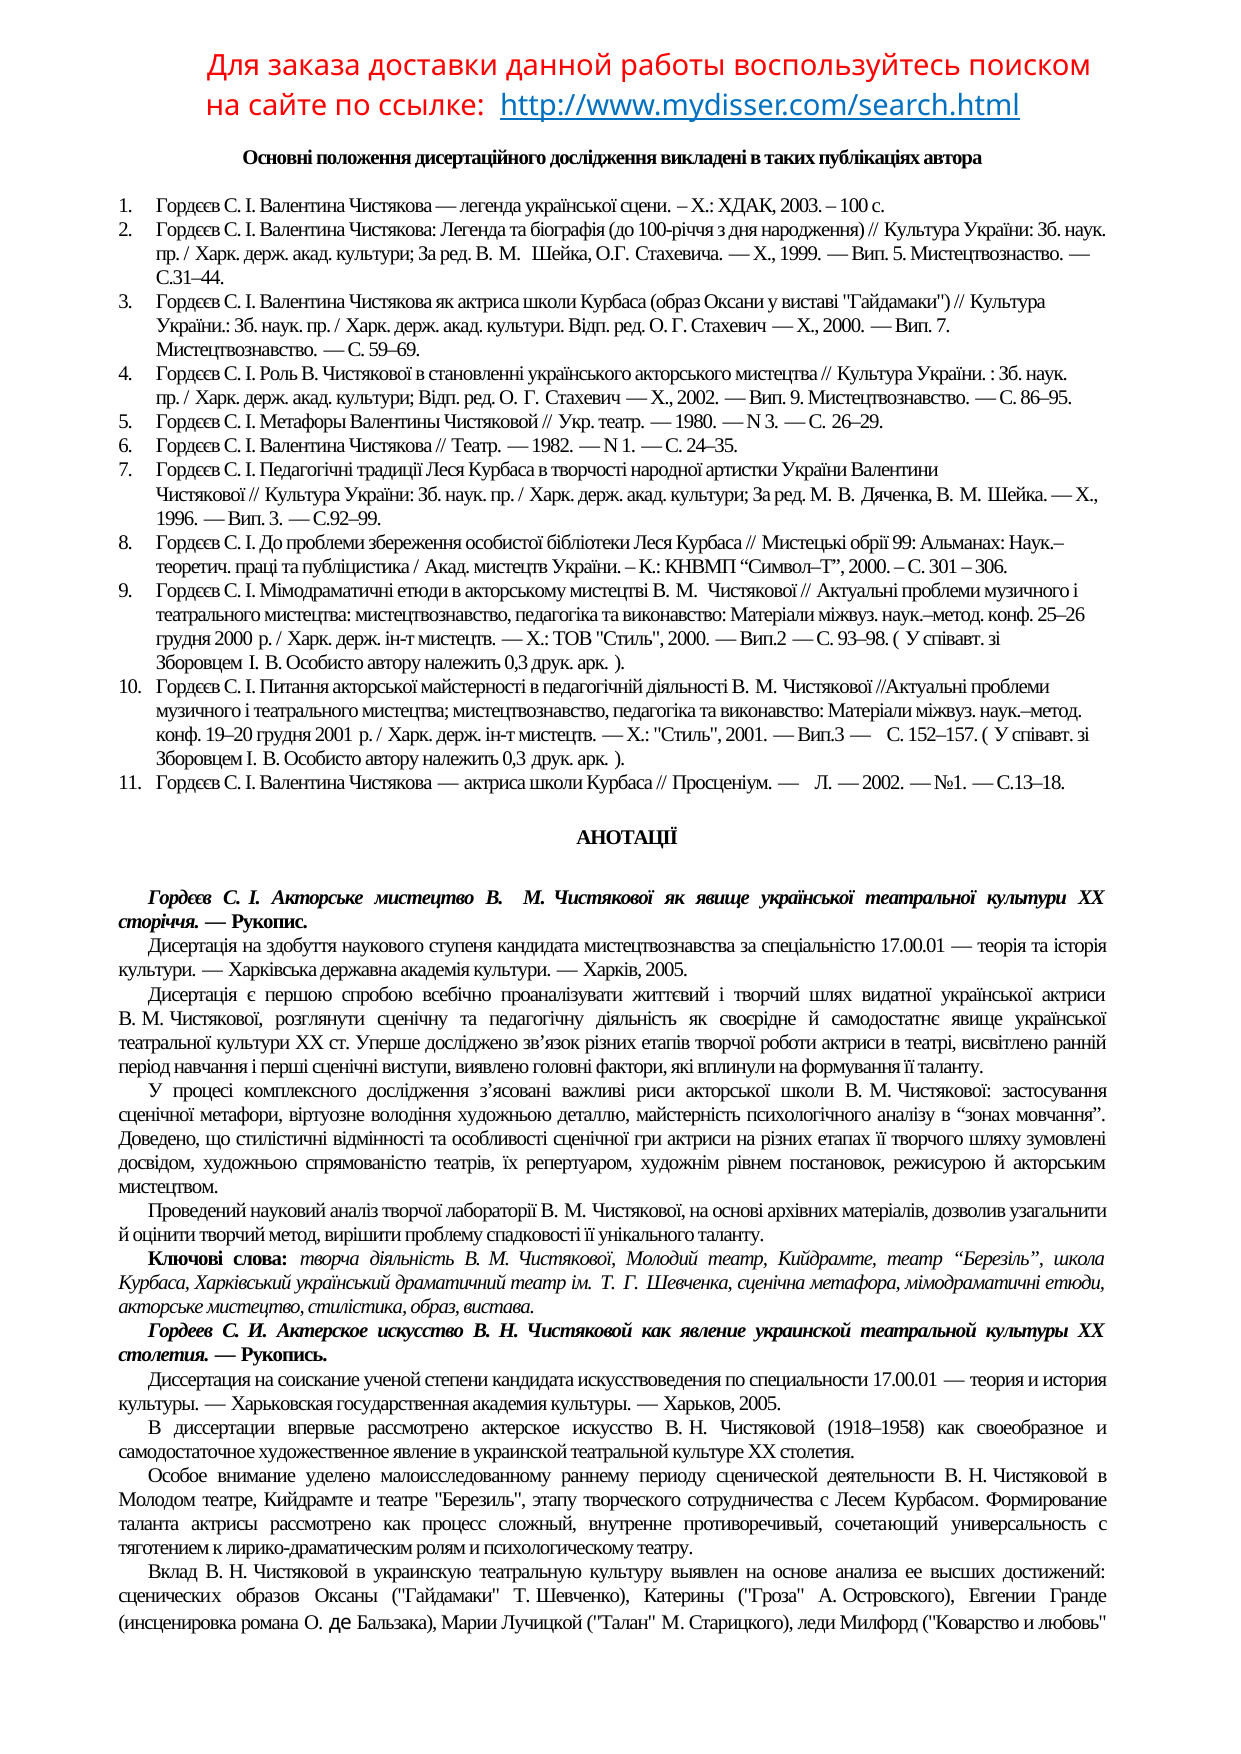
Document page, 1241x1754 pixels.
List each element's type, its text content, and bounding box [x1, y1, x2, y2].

list Гордєєв С. І. Мімодраматичні етюди в акторському мистецтві В. М. Чистякової // Актуальні проблеми музичного і театрального мистецтва: мистецтвознавство, педагогіка та виконавство: Матеріали міжвуз. наук.–метод. конф. 25–26 грудня 2000 р. / Харк. держ. ін-т мистецтв. — Х.: ТОВ "Стиль", 2000. — Вип.2 — С. 93–98. ( У співавт. зі Зборовцем І. В. Особисто автору належить 0,3 друк. арк. ). [118, 578, 1107, 674]
list Гордєєв С. І. Валентина Чистякова як актриса школи Курбаса (образ Оксани у виставі "Гайдамаки") // Культура України.: Зб. наук. пр. / Харк. держ. акад. культури. Відп. ред. О. Г. Стахевич — Х., 2000. — Вип. 7. Мистецтвознавство. — С. 59–69. [118, 289, 1107, 361]
list Гордєєв С. І. До проблеми збереження особистої бібліотеки Леся Курбаса // Мистецькі обрії 99: Альманах: Наук.–теоретич. праці та публіцистика / Акад. мистецтв України. – К.: КНВМП “Символ–Т”, 2000. – С. 301 – 306. [118, 529, 1107, 578]
list Гордєєв С. І. Педагогічнi традицiї Леся Курбаса в творчостi народної артистки України Валентини Чистякової // Культура України: Зб. наук. пр. / Харк. держ. акад. культури; За ред. М. В. Дяченка, В. М. Шейка. — Х., 1996. — Вип. 3. — С.92–99. [118, 457, 1107, 529]
list Гордєєв С. І. Валентина Чистякова: Легенда та біографія (до 100-річчя з дня народження) // Культура України: Зб. наук. пр. / Харк. держ. акад. культури; За ред. В. М. Шейка, О.Г. Стахевича. — Х., 1999. — Вип. 5. Мистецтвознаство. — С.31–44. [118, 217, 1107, 289]
text Диссертация на соискание ученой степени кандидата искусствоведения по специальности 17.00.01 — теория и история культуры. — Харьковская государственная академия культуры. — Харьков, 2005. [118, 1366, 1107, 1414]
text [118, 1559, 1107, 1636]
text Гордеев С. И. Актерское искусство В. Н. Чистяковой как явление украинской театральной культуры ХХ столетия. — Рукопись. [118, 1318, 1107, 1366]
text В диссертации впервые рассмотрено актерское искусство В. Н. Чистяковой (1918–1958) как своеобразное и самодостаточное художественное явление в украинской театральной культуре ХХ столетия. [118, 1414, 1107, 1463]
text Дисертація є першою спробою всебічно проаналізувати життєвий і творчий шлях видатної української актриси В. М. Чистякової, розглянути сценічну та педагогічну діяльність як своєрідне й самодостатнє явище української театральної культури ХХ ст. Уперше досліджено зв’язок різних етапів творчої роботи актриси в театрі, висвітлено ранній період навчання і перші сценічні виступи, виявлено головні фактори, які вплинули на формування її таланту. [118, 981, 1107, 1078]
list Гордєєв С. І. Питання акторської майстерності в педагогічній діяльності В. М. Чистякової //Актуальні проблеми музичного і театрального мистецтва; мистецтвознавство, педагогіка та виконавство: Матеріали міжвуз. наук.–метод. конф. 19–20 грудня 2001 р. / Харк. держ. ін-т мистецтв. — Х.: "Стиль", 2001. — Вип.3 — С. 152–157. ( У співавт. зі Зборовцем І. В. Особисто автору належить 0,3 друк. арк. ). [118, 674, 1107, 770]
list Гордєєв С. І. Валентина Чистякова — актриса школи Курбаса // Просценіум. — Л. — 2002. — №1. — С.13–18. [118, 770, 1107, 794]
text Проведений науковий аналіз творчої лабораторії В. М. Чистякової, на основі архівних матеріалів, дозволив узагальнити й оцінити творчий метод, вирішити проблему спадковості її унікального таланту. [118, 1198, 1107, 1246]
text Основні положення дисертаційного дослідження викладені в таких публікаціях автора [118, 144, 1107, 169]
text Ключові слова: творча діяльність В. М. Чистякової, Молодий театр, Кийдрамте, театр “Березіль”, школа Курбаса, Харківський український драматичний театр ім. Т. Г. Шевченка, сценічна метафора, мімодраматичні етюди, акторське мистецтво, стилістика, образ, вистава. [118, 1246, 1107, 1318]
text АНОТАЦІЇ [118, 824, 1107, 849]
list Гордєєв С. І. Метафоры Валентины Чистяковой // Укр. театр. — 1980. — N 3. — С. 26–29. [118, 409, 1107, 433]
text У процесі комплексного дослідження з’ясовані важливі риси акторської школи В. М. Чистякової: застосування сценічної метафори, віртуозне володіння художньою деталлю, майстерність психологічного аналізу в “зонах мовчання”. Доведено, що стилістичні відмінності та особливості сценічної гри актриси на різних етапах її творчого шляху зумовлені досвідом, художньою спрямованістю театрів, їх репертуаром, художнім рівнем постановок, режисурою й акторським мистецтвом. [118, 1078, 1107, 1198]
list Гордєєв С. І. Валентина Чистякова — легенда української сцени. – Х.: ХДАК, 2003. – 100 с. [118, 193, 1107, 217]
list Гордєєв С. І. Валентина Чистякова // Театр. — 1982. — N 1. — С. 24–35. [118, 433, 1107, 457]
text Гордєєв С. І. Акторське мистецтво В. М. Чистякової як явище української театральної культури ХХ сторіччя. — Рукопис. [118, 885, 1107, 933]
text Особое внимание уделено малоисследованному раннему периоду сценической деятельности В. Н. Чистяковой в Молодом театре, Кийдрамте и театре "Березиль", этапу творческого сотрудничества с Лесем Курбасом. Формирование таланта актрисы рассмотрено как процесс сложный, внутренне противоречивый, сочетающий универсальность с тяготением к лирико-драматическим ролям и психологическому театру. [118, 1463, 1107, 1559]
text Дисертація на здобуття наукового ступеня кандидата мистецтвознавства за спеціальністю 17.00.01 — теорія та історія культури. — Харківська державна академія культури. — Харків, 2005. [118, 933, 1107, 981]
list Гордєєв С. І. Роль В. Чистякової в становленні українського акторського мистецтва // Культура України. : Зб. наук. пр. / Харк. держ. акад. культури; Відп. ред. О. Г. Стахевич — Х., 2002. — Вип. 9. Мистецтвознавство. — С. 86–95. [118, 361, 1107, 409]
